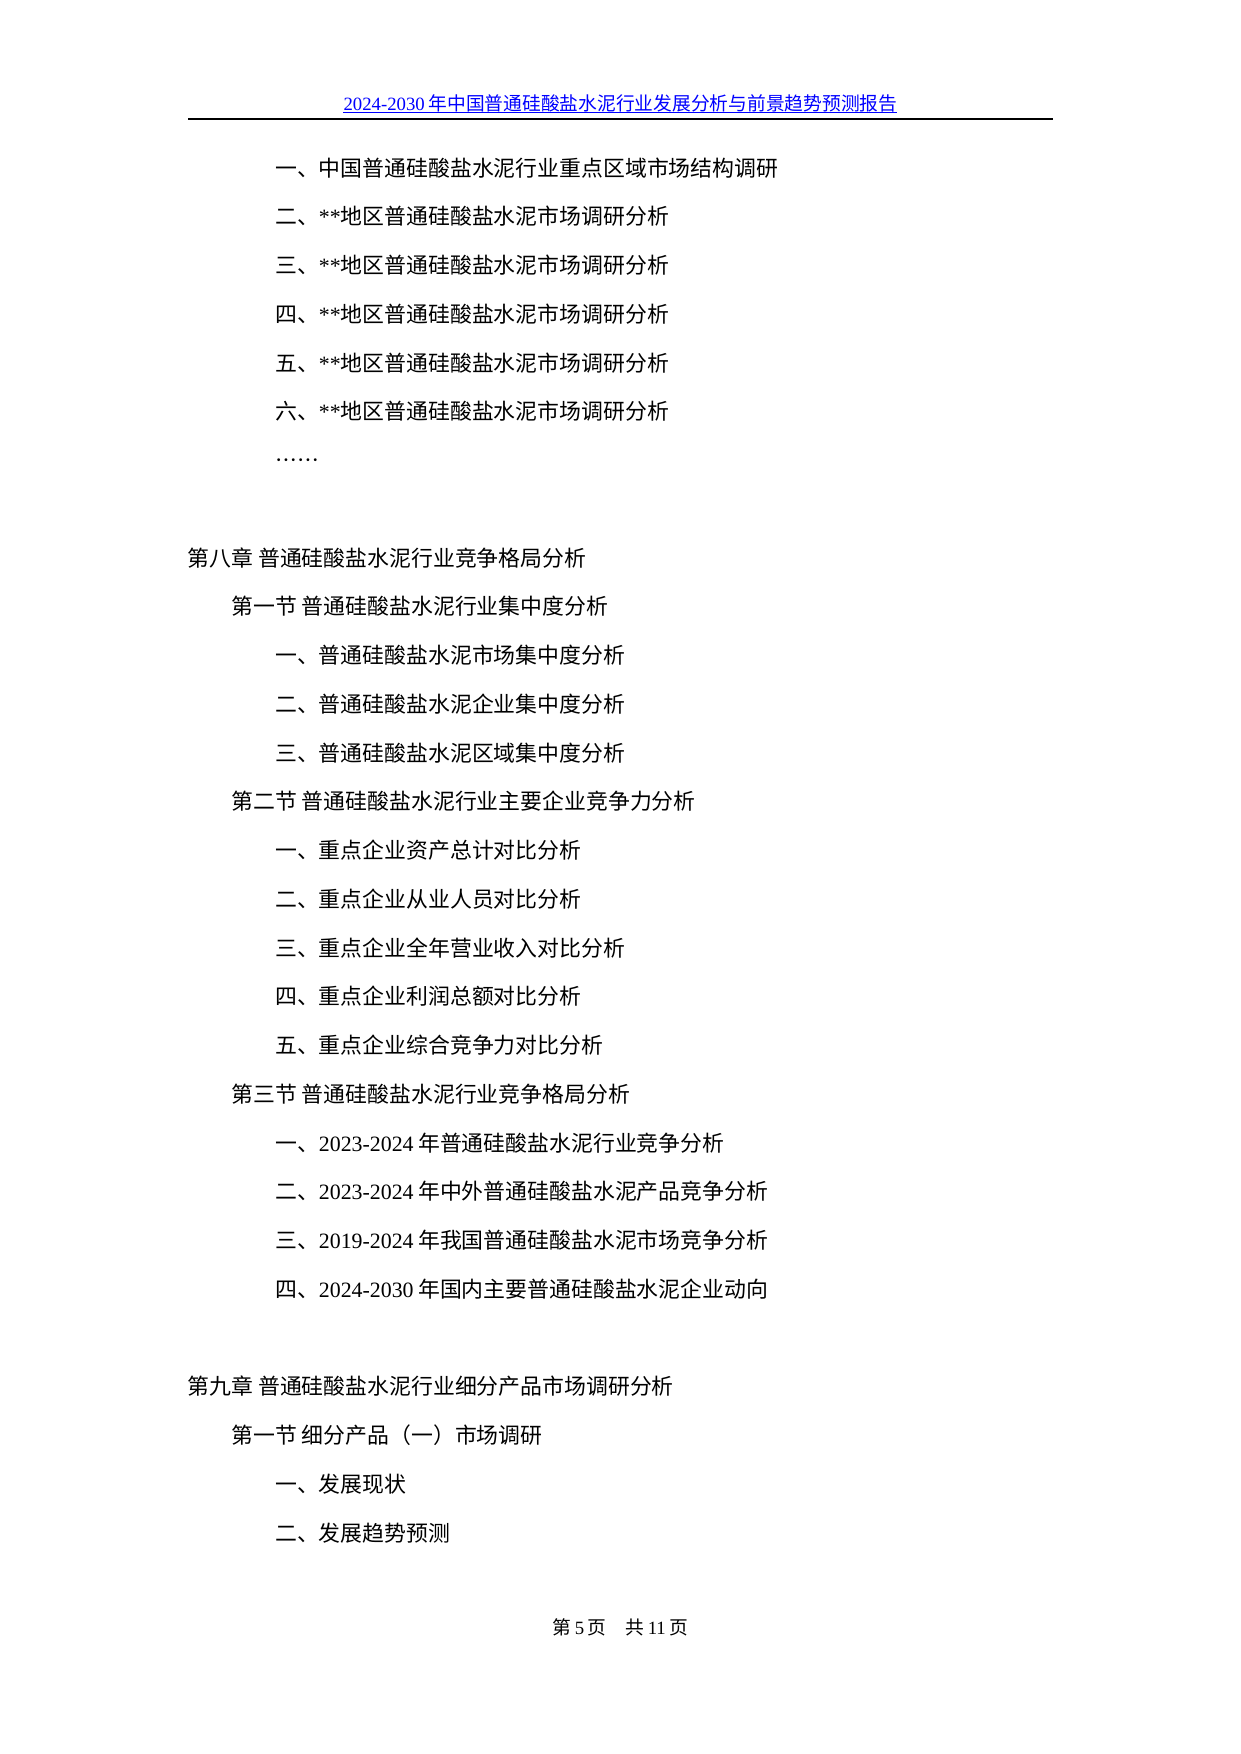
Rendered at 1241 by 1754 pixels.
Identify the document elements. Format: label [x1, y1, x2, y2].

text [187, 150, 1053, 1548]
